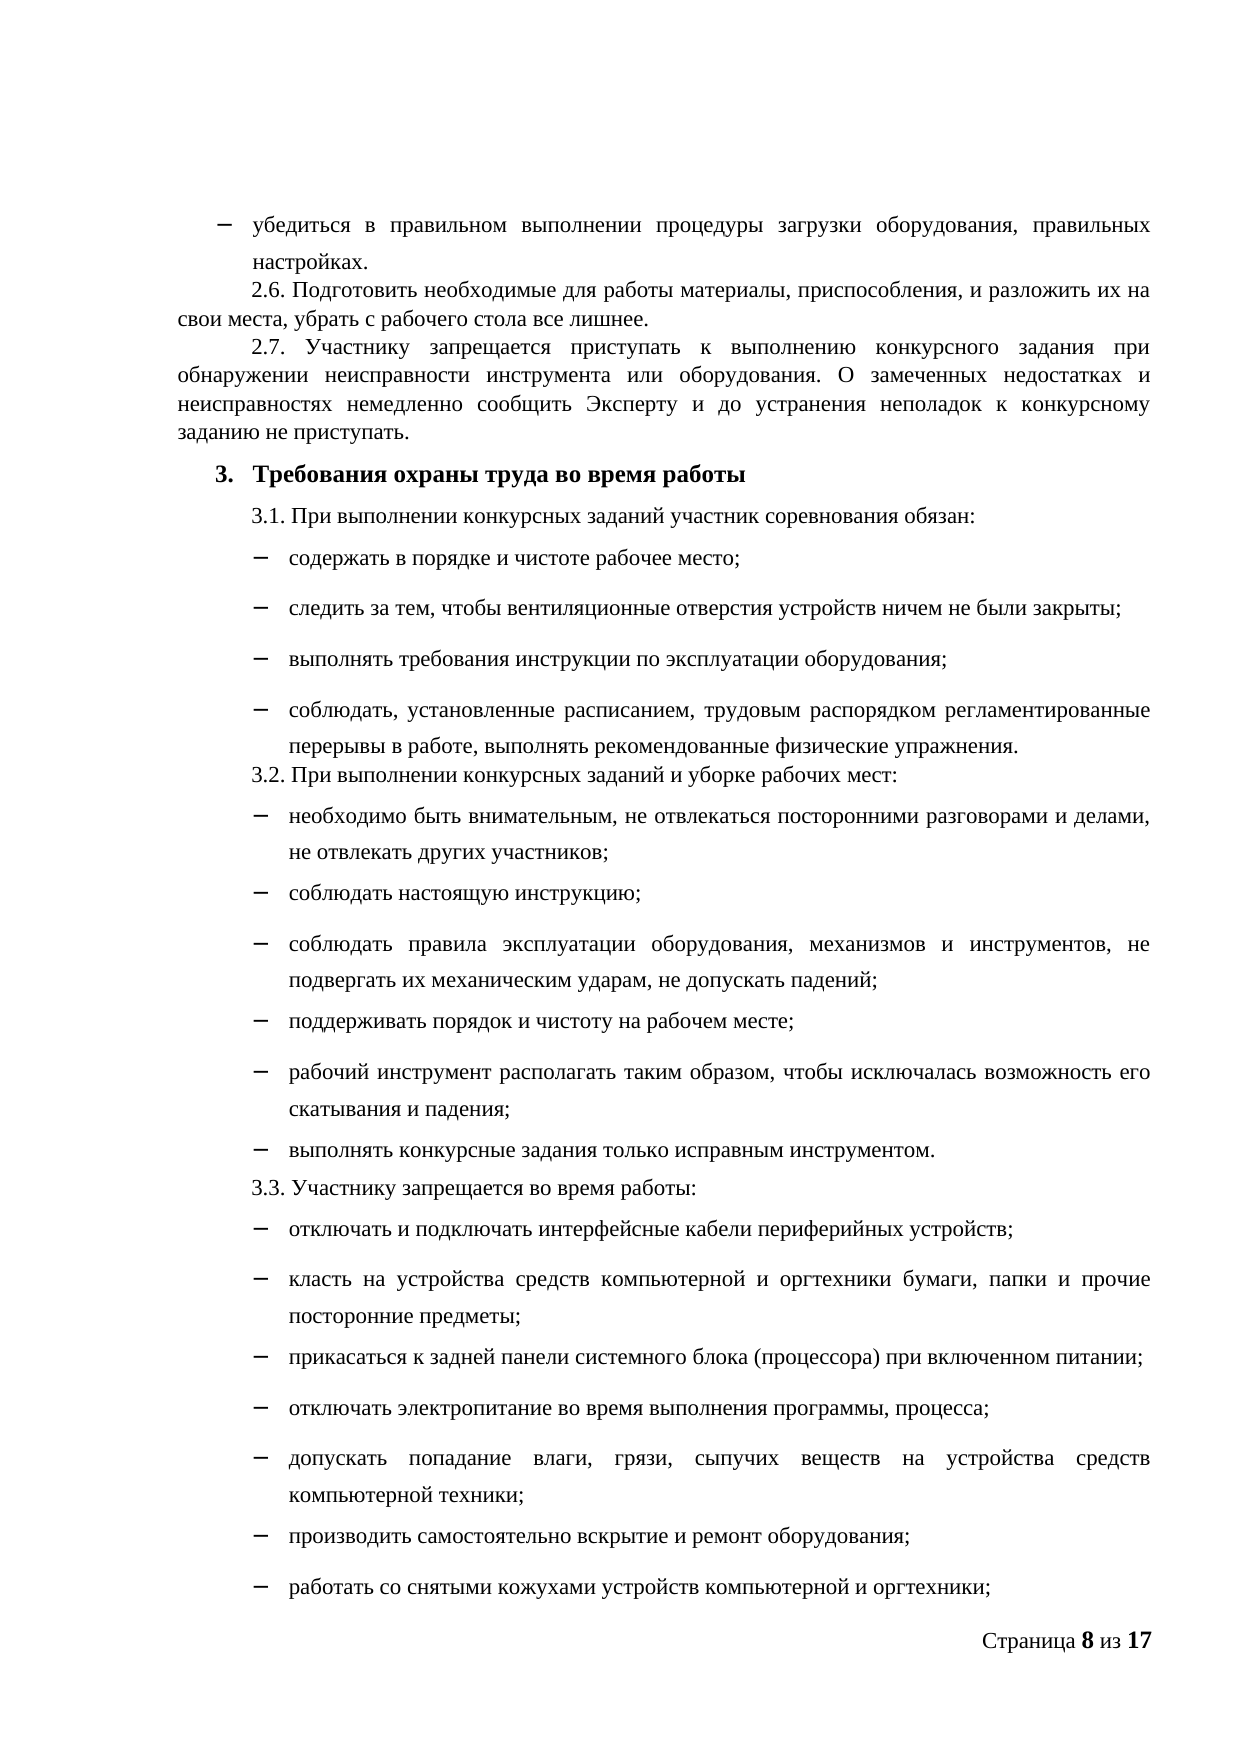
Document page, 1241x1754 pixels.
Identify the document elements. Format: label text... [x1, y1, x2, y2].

list следить за тем, чтобы вентиляционные отверстия устройств ничем не были закрыты; [251, 582, 1152, 629]
text 2.7. Участнику запрещается приступать к выполнению конкурсного задания при обнаружении неисправности инструмента или оборудования. О замеченных недостатках и неисправностях немедленно сообщить Эксперту и до устранения неполадок к конкурсному заданию не приступать. [177, 333, 1152, 445]
text 2.6. Подготовить необходимые для работы материалы, приспособления, и разложить их на свои места, убрать с рабочего стола все лишнее. [177, 276, 1152, 331]
text 3.2. При выполнении конкурсных заданий и уборке рабочих мест: [177, 761, 1152, 787]
text 3.1. При выполнении конкурсных заданий участник соревнования обязан: [177, 502, 1152, 529]
list поддерживать порядок и чистоту на рабочем месте; [251, 995, 1152, 1042]
list убедиться в правильном выполнении процедуры загрузки оборудования, правильных настройках. [215, 199, 1152, 274]
list отключать и подключать интерфейсные кабели периферийных устройств; [251, 1202, 1152, 1249]
subtitle Требования охраны труда во время работы [215, 459, 1152, 488]
list соблюдать правила эксплуатации оборудования, механизмов и инструментов, не подвергать их механическим ударам, не допускать падений; [251, 917, 1152, 993]
list рабочий инструмент располагать таким образом, чтобы исключалась возможность его скатывания и падения; [251, 1046, 1152, 1121]
list класть на устройства средств компьютерной и оргтехники бумаги, папки и прочие посторонние предметы; [251, 1253, 1152, 1328]
list отключать электропитание во время выполнения программы, процесса; [251, 1381, 1152, 1428]
list работать со снятыми кожухами устройств компьютерной и оргтехники; [251, 1560, 1152, 1607]
list прикасаться к задней панели системного блока (процессора) при включенном питании; [251, 1330, 1152, 1377]
text 3.3. Участнику запрещается во время работы: [177, 1174, 1152, 1200]
list содержать в порядке и чистоте рабочее место; [251, 531, 1152, 578]
list производить самостоятельно вскрытие и ремонт оборудования; [251, 1509, 1152, 1556]
list выполнять требования инструкции по эксплуатации оборудования; [251, 632, 1152, 679]
list необходимо быть внимательным, не отвлекаться посторонними разговорами и делами, не отвлекать других участников; [251, 789, 1152, 864]
list соблюдать настоящую инструкцию; [251, 867, 1152, 913]
list соблюдать, установленные расписанием, трудовым распорядком регламентированные перерывы в работе, выполнять рекомендованные физические упражнения. [251, 683, 1152, 758]
list выполнять конкурсные задания только исправным инструментом. [251, 1123, 1152, 1170]
list допускать попадание влаги, грязи, сыпучих веществ на устройства средств компьютерной техники; [251, 1432, 1152, 1507]
